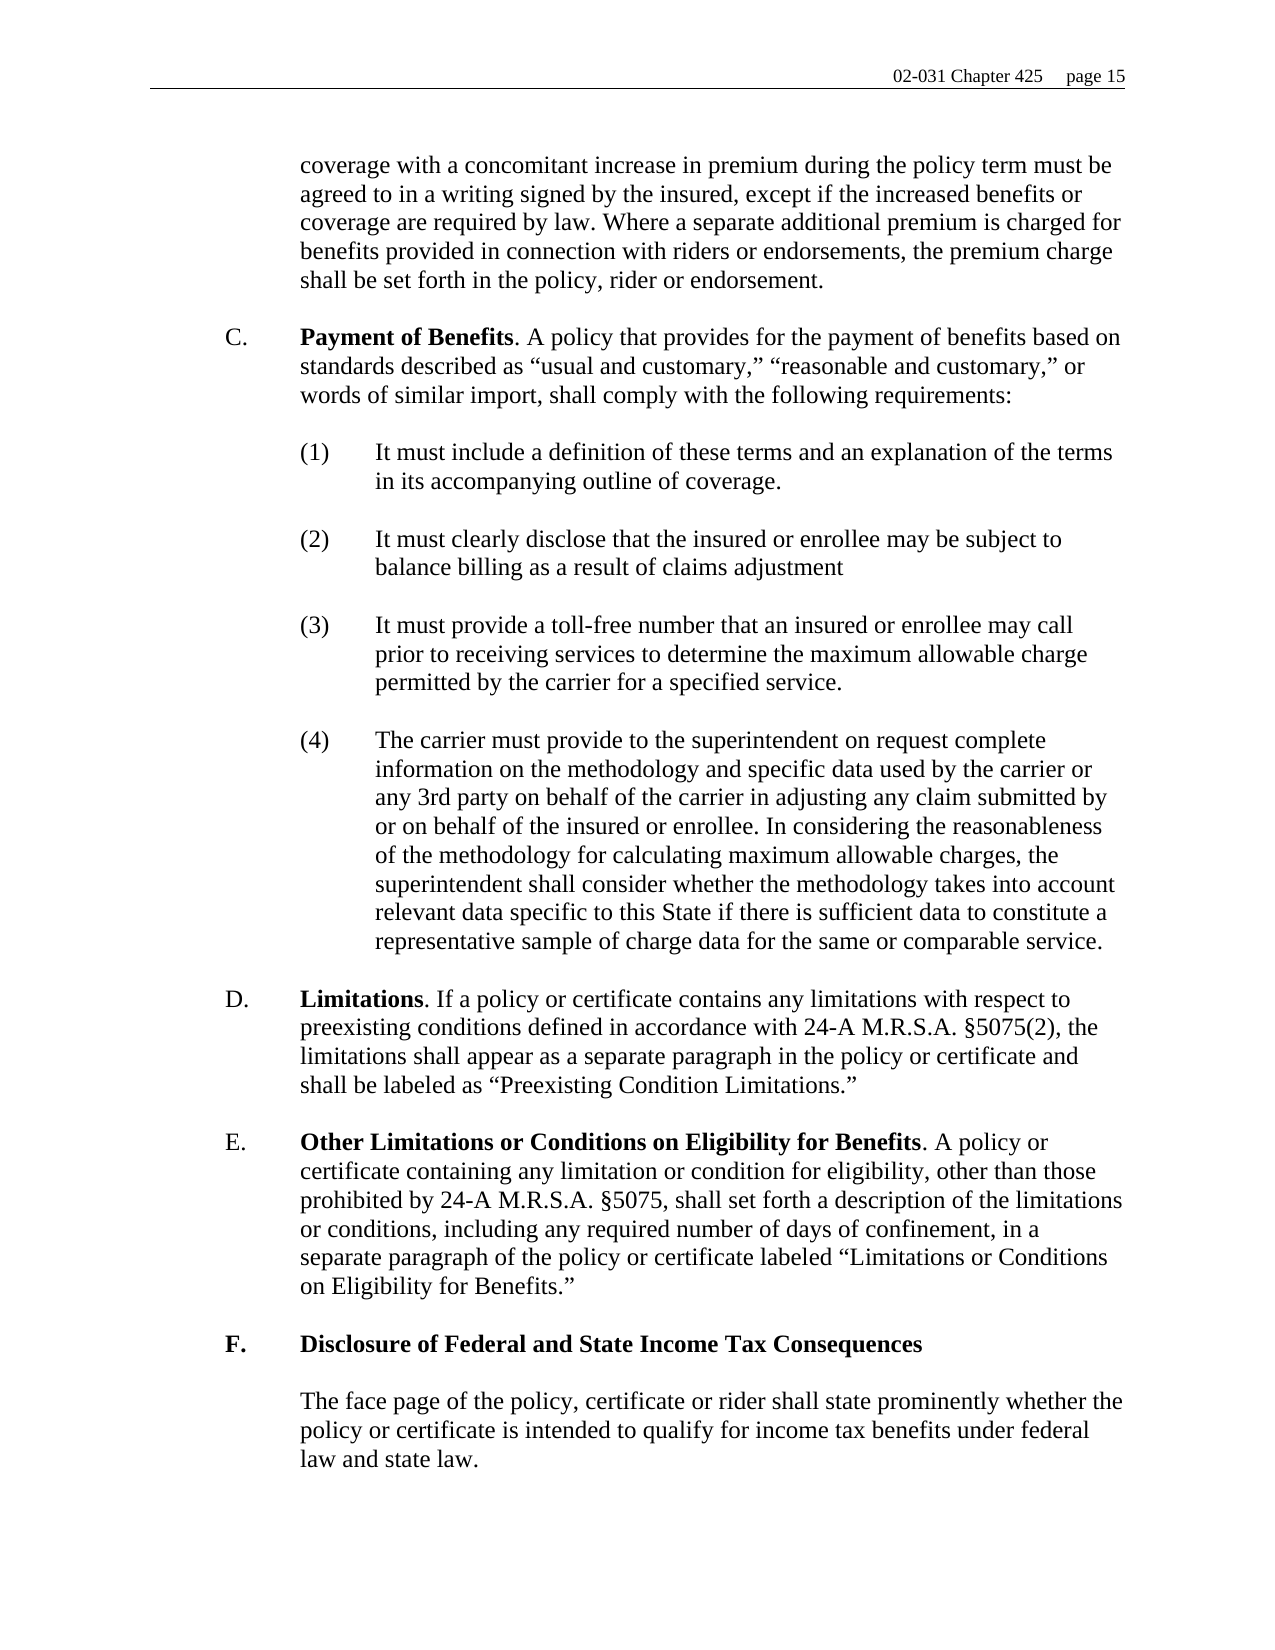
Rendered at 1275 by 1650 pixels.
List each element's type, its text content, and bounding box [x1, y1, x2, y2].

text The face page of the policy, certificate or rider shall state prominently whether the policy or certificate is intended to qualify for income tax benefits under federal law and state law. [300, 1386, 1125, 1472]
text E. Other Limitations or Conditions on Eligibility for Benefits. A policy or certificate containing any limitation or condition for eligibility, other than those prohibited by 24-A M.R.S.A. §5075, shall set forth a description of the limitations or conditions, including any required number of days of confinement, in a separate paragraph of the policy or certificate labeled “Limitations or Conditions on Eligibility for Benefits.” [225, 1127, 1125, 1300]
text D. Limitations. If a policy or certificate contains any limitations with respect to preexisting conditions defined in accordance with 24-A M.R.S.A. §5075(2), the limitations shall appear as a separate paragraph in the policy or certificate and shall be labeled as “Preexisting Condition Limitations.” [225, 984, 1125, 1099]
text (1) It must include a definition of these terms and an explanation of the terms in its accompanying outline of coverage. [300, 437, 1125, 495]
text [225, 150, 1125, 294]
text (3) It must provide a toll-free number that an insured or enrollee may call prior to receiving services to determine the maximum allowable charge permitted by the carrier for a specified service. [300, 610, 1125, 696]
text F. Disclosure of Federal and State Income Tax Consequences [225, 1329, 1125, 1357]
text (4) The carrier must provide to the superintendent on request complete information on the methodology and specific data used by the carrier or any 3rd party on behalf of the carrier in adjusting any claim submitted by or on behalf of the insured or enrollee. In considering the reasonableness of the methodology for calculating maximum allowable charges, the superintendent shall consider whether the methodology takes into account relevant data specific to this State if there is sufficient data to constitute a representative sample of charge data for the same or comparable service. [300, 725, 1125, 955]
text C. Payment of Benefits. A policy that provides for the payment of benefits based on standards described as “usual and customary,” “reasonable and customary,” or words of similar import, shall comply with the following requirements: [225, 322, 1125, 409]
text (2) It must clearly disclose that the insured or enrollee may be subject to balance billing as a result of claims adjustment [300, 524, 1125, 581]
